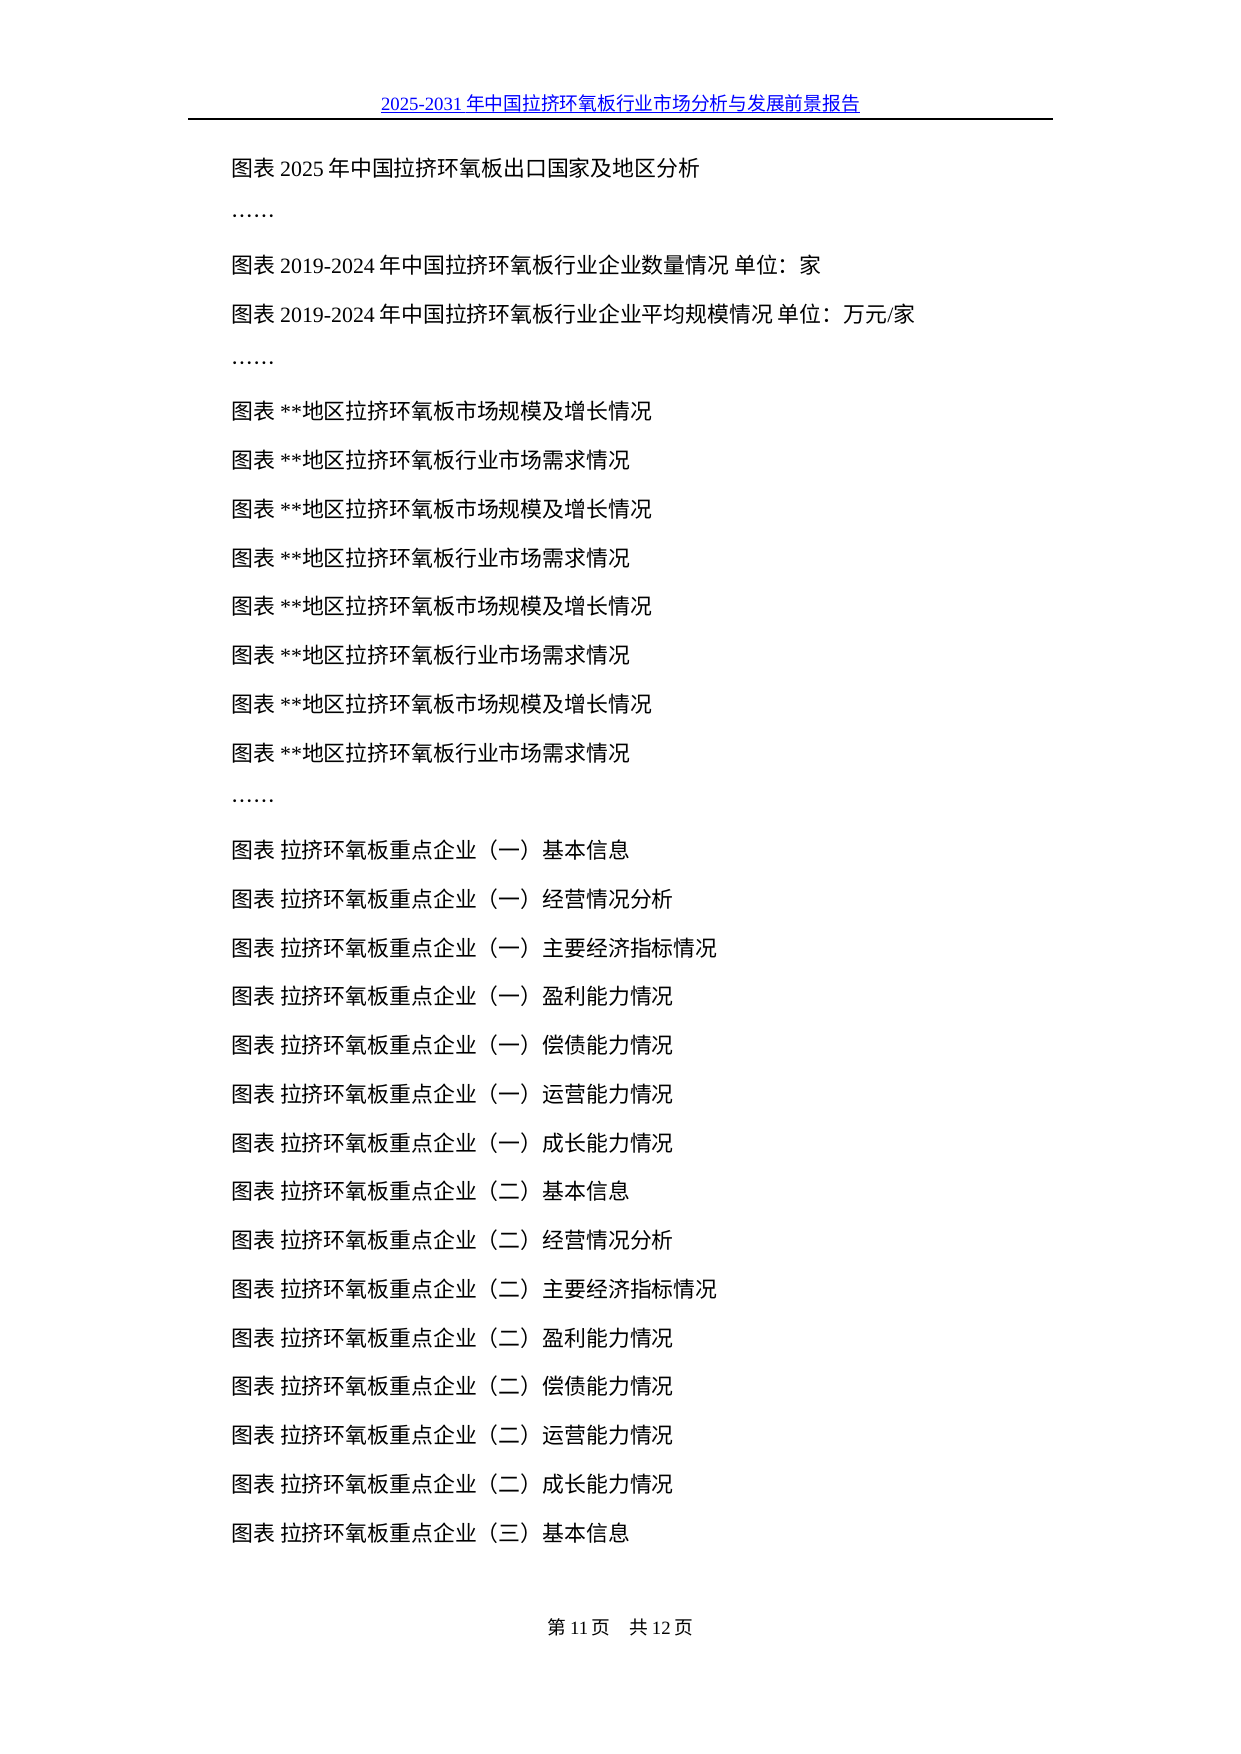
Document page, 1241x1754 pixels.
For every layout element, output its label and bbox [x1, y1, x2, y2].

text [187, 150, 1053, 1548]
